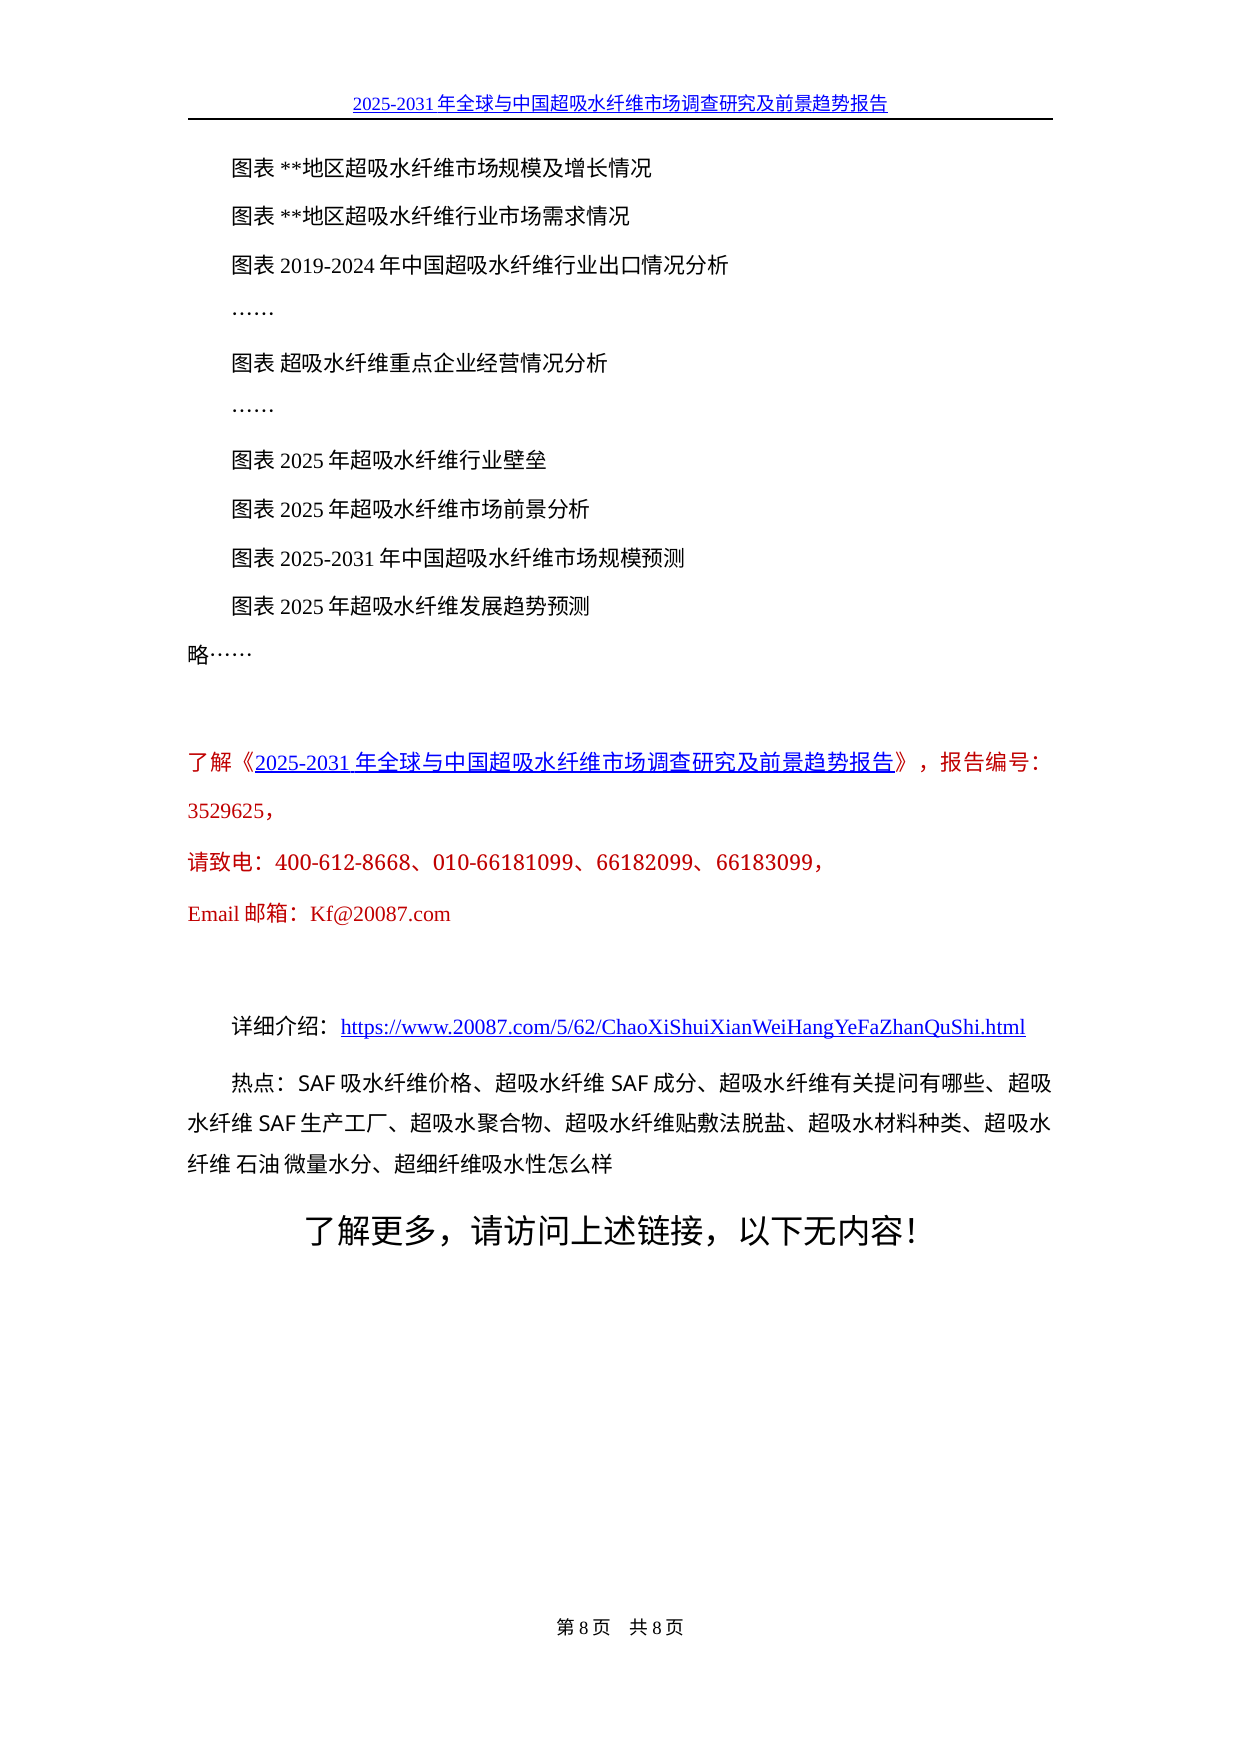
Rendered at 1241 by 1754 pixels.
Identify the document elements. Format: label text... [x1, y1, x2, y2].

text 请致电：400-612-8668、010-66181099、66182099、66183099， [187, 844, 1053, 877]
text 热点：SAF吸水纤维价格、超吸水纤维SAF成分、超吸水纤维有关提问有哪些、超吸水纤维SAF生产工厂、超吸水聚合物、超吸水纤维贴敷法脱盐、超吸水材料种类、超吸水纤维 石油 微量水分、超细纤维吸水性怎么样 [187, 1066, 1053, 1179]
title 了解更多，请访问上述链接，以下无内容！ [187, 1197, 1053, 1262]
text Email邮箱：Kf@20087.com [187, 896, 1053, 928]
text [187, 150, 1053, 670]
text 了解《2025-2031年全球与中国超吸水纤维市场调查研究及前景趋势报告》，报告编号：3529625， [187, 744, 1053, 825]
text 详细介绍：https://www.20087.com/5/62/ChaoXiShuiXianWeiHangYeFaZhanQuShi.html [187, 1009, 1053, 1041]
